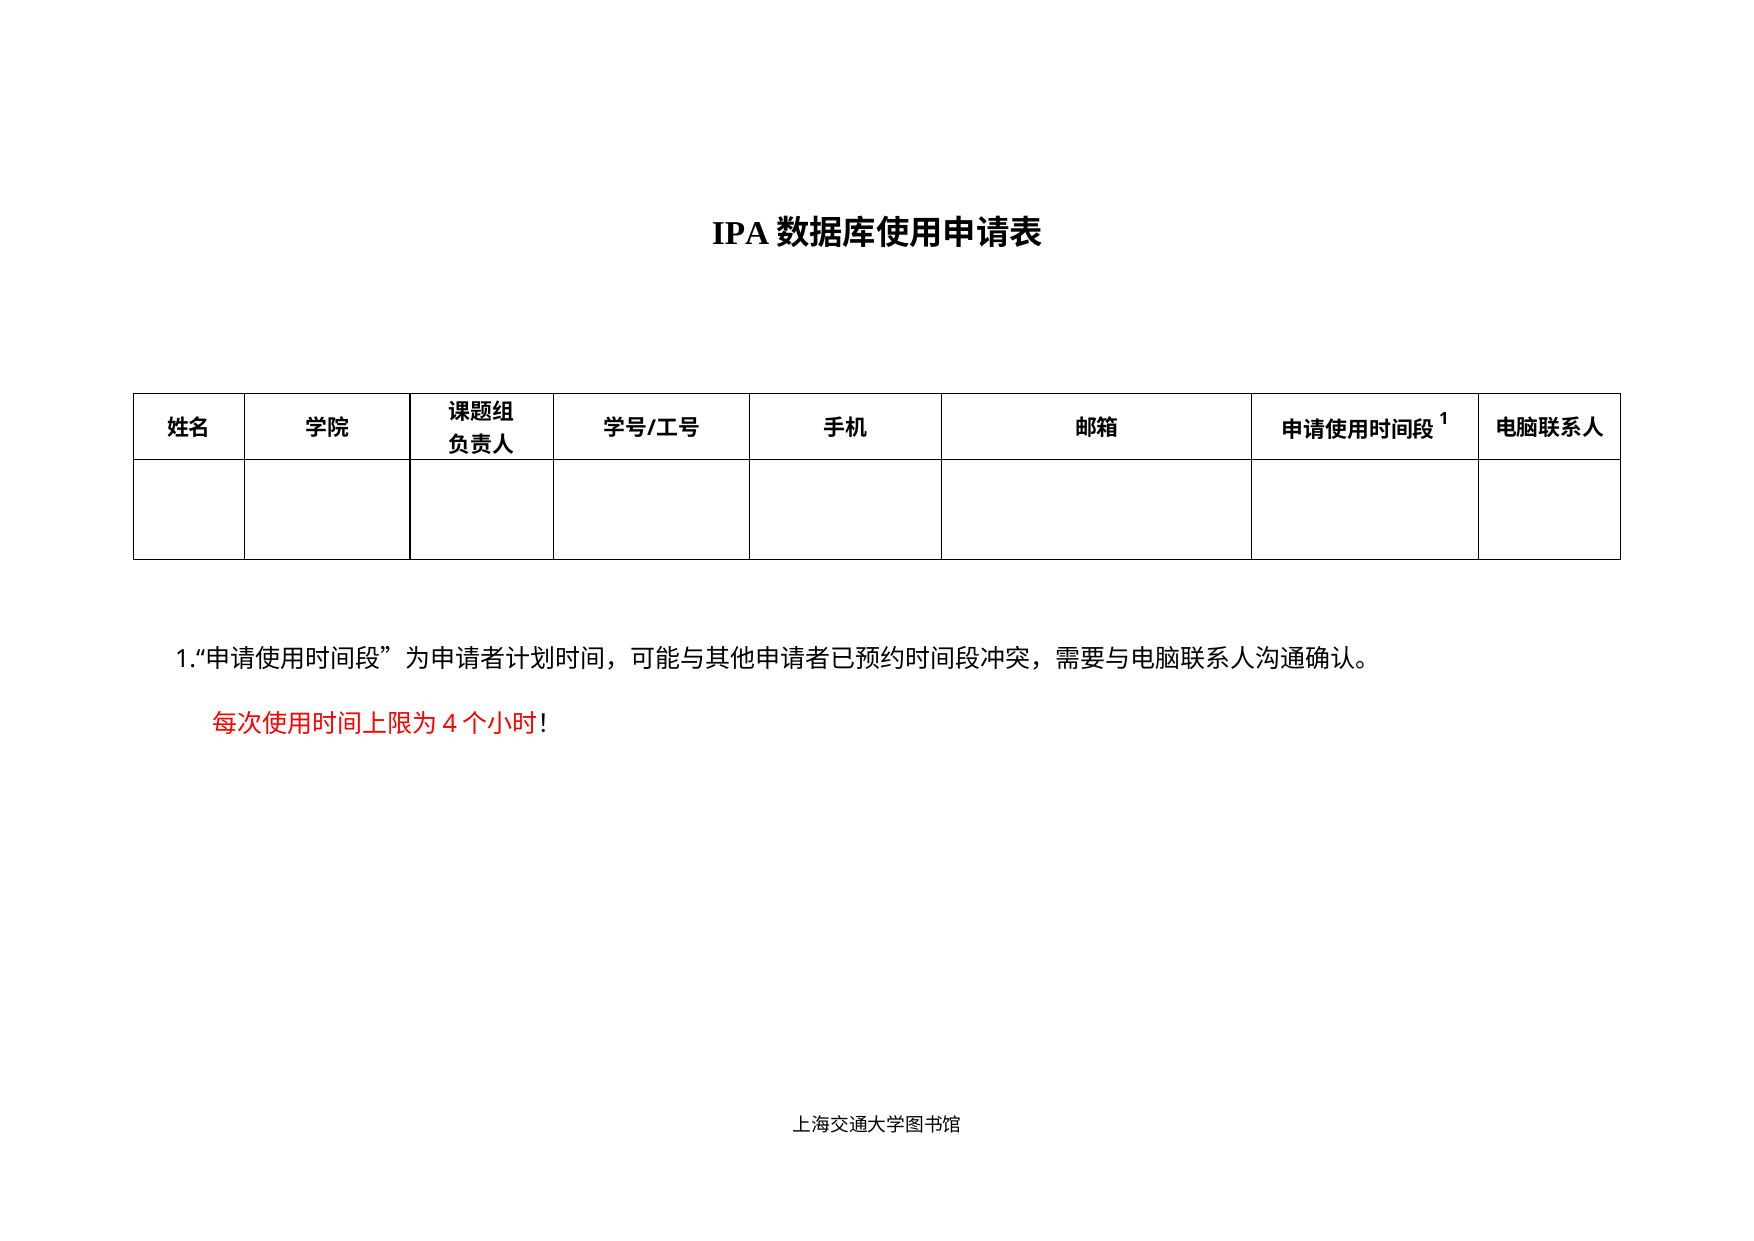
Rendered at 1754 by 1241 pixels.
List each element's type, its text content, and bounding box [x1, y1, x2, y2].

table_header 手机 [750, 394, 941, 459]
table_header 申请使用时间段1 [1252, 394, 1478, 459]
table_header 电脑联系人 [1479, 394, 1620, 459]
table_header 课题组 负责人 [411, 394, 553, 459]
table_cell [1479, 460, 1620, 558]
table_cell [1252, 460, 1478, 558]
text 1.“申请使用时间段”为申请者计划时间，可能与其他申请者已预约时间段冲突，需要与电脑联系人沟通确认。 [150, 624, 1604, 689]
table_cell [750, 460, 941, 558]
table_header 姓名 [134, 394, 244, 459]
table_cell [554, 460, 749, 558]
text IPA数据库使用申请表 [150, 198, 1604, 263]
table_cell [942, 460, 1251, 558]
table_header 邮箱 [942, 394, 1251, 459]
table_header 学号/工号 [554, 394, 749, 459]
text 每次使用时间上限为4个小时！ [150, 689, 1604, 754]
table_cell [245, 460, 409, 558]
table_header 学院 [245, 394, 409, 459]
table_cell [411, 460, 553, 558]
table_cell [134, 460, 244, 558]
